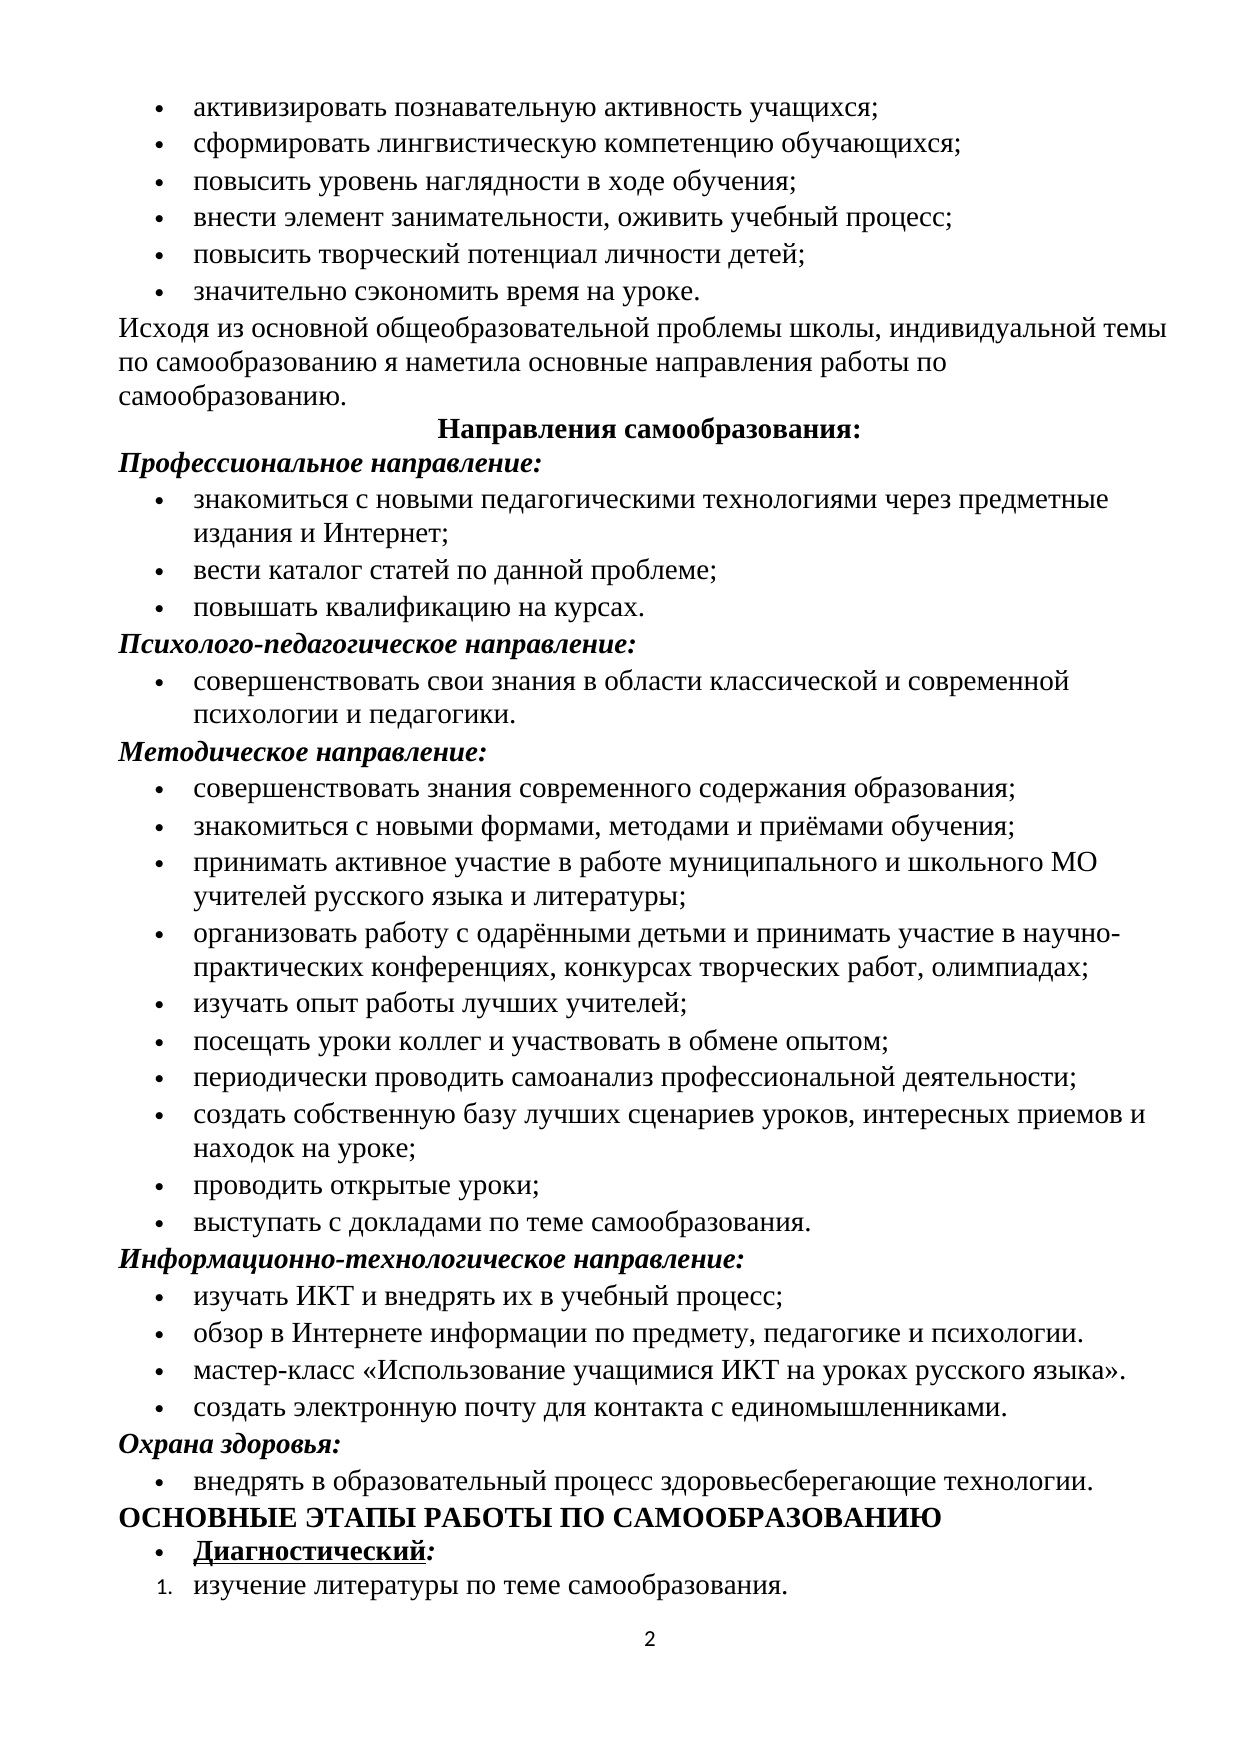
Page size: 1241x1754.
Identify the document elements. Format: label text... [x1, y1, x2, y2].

list изучать опыт работы лучших учителей; [156, 986, 1181, 1019]
list Диагностический: [156, 1533, 1181, 1567]
text Психолого-педагогическое направление: [118, 626, 1181, 660]
list проводить открытые уроки; [156, 1167, 1181, 1201]
list мастер-класс «Использование учащимися ИКТ на уроках русского языка». [156, 1352, 1181, 1386]
list принимать активное участие в работе муниципального и школьного МО учителей русского языка и литературы; [156, 844, 1181, 912]
list создать собственную базу лучших сценариев уроков, интересных приемов и находок на уроке; [156, 1097, 1181, 1164]
list изучение литературы по теме самообразования. [156, 1567, 1181, 1601]
list знакомиться с новыми формами, методами и приёмами обучения; [156, 808, 1181, 841]
list повысить творческий потенциал личности детей; [156, 237, 1181, 270]
text Информационно-технологическое направление: [118, 1241, 1181, 1274]
list сформировать лингвистическую компетенцию обучающихся; [156, 126, 1181, 159]
list значительно сэкономить время на уроке. [156, 273, 1181, 307]
list повысить уровень наглядности в ходе обучения; [156, 163, 1181, 196]
list организовать работу с одарёнными детьми и принимать участие в научно-практических конференциях, конкурсах творческих работ, олимпиадах; [156, 915, 1181, 982]
list вести каталог статей по данной проблеме; [156, 552, 1181, 586]
text Профессиональное направление: [118, 445, 1181, 478]
text Направления самообразования: [118, 411, 1181, 445]
text Охрана здоровья: [118, 1426, 1181, 1459]
list создать электронную почту для контакта с единомышленниками. [156, 1389, 1181, 1422]
list выступать с докладами по теме самообразования. [156, 1204, 1181, 1238]
list периодически проводить самоанализ профессиональной деятельности; [156, 1059, 1181, 1093]
list изучать ИКТ и внедрять их в учебный процесс; [156, 1278, 1181, 1312]
list совершенствовать знания современного содержания образования; [156, 771, 1181, 804]
text Методическое направление: [118, 734, 1181, 767]
text Исходя из основной общеобразовательной проблемы школы, индивидуальной темы по самообразованию я наметила основные направления работы по самообразованию. [118, 311, 1181, 411]
list совершенствовать свои знания в области классической и современной психологии и педагогики. [156, 663, 1181, 730]
list посещать уроки коллег и участвовать в обмене опытом; [156, 1023, 1181, 1056]
list внедрять в образовательный процесс здоровьесберегающие технологии. [156, 1463, 1181, 1496]
list повышать квалификацию на курсах. [156, 589, 1181, 623]
list внести элемент занимательности, оживить учебный процесс; [156, 199, 1181, 233]
list обзор в Интернете информации по предмету, педагогике и психологии. [156, 1315, 1181, 1348]
list активизировать познавательную активность учащихся; [156, 89, 1181, 122]
list знакомиться с новыми педагогическими технологиями через предметные издания и Интернет; [156, 482, 1181, 549]
text ОСНОВНЫЕ ЭТАПЫ РАБОТЫ ПО САМООБРАЗОВАНИЮ [118, 1500, 1181, 1533]
